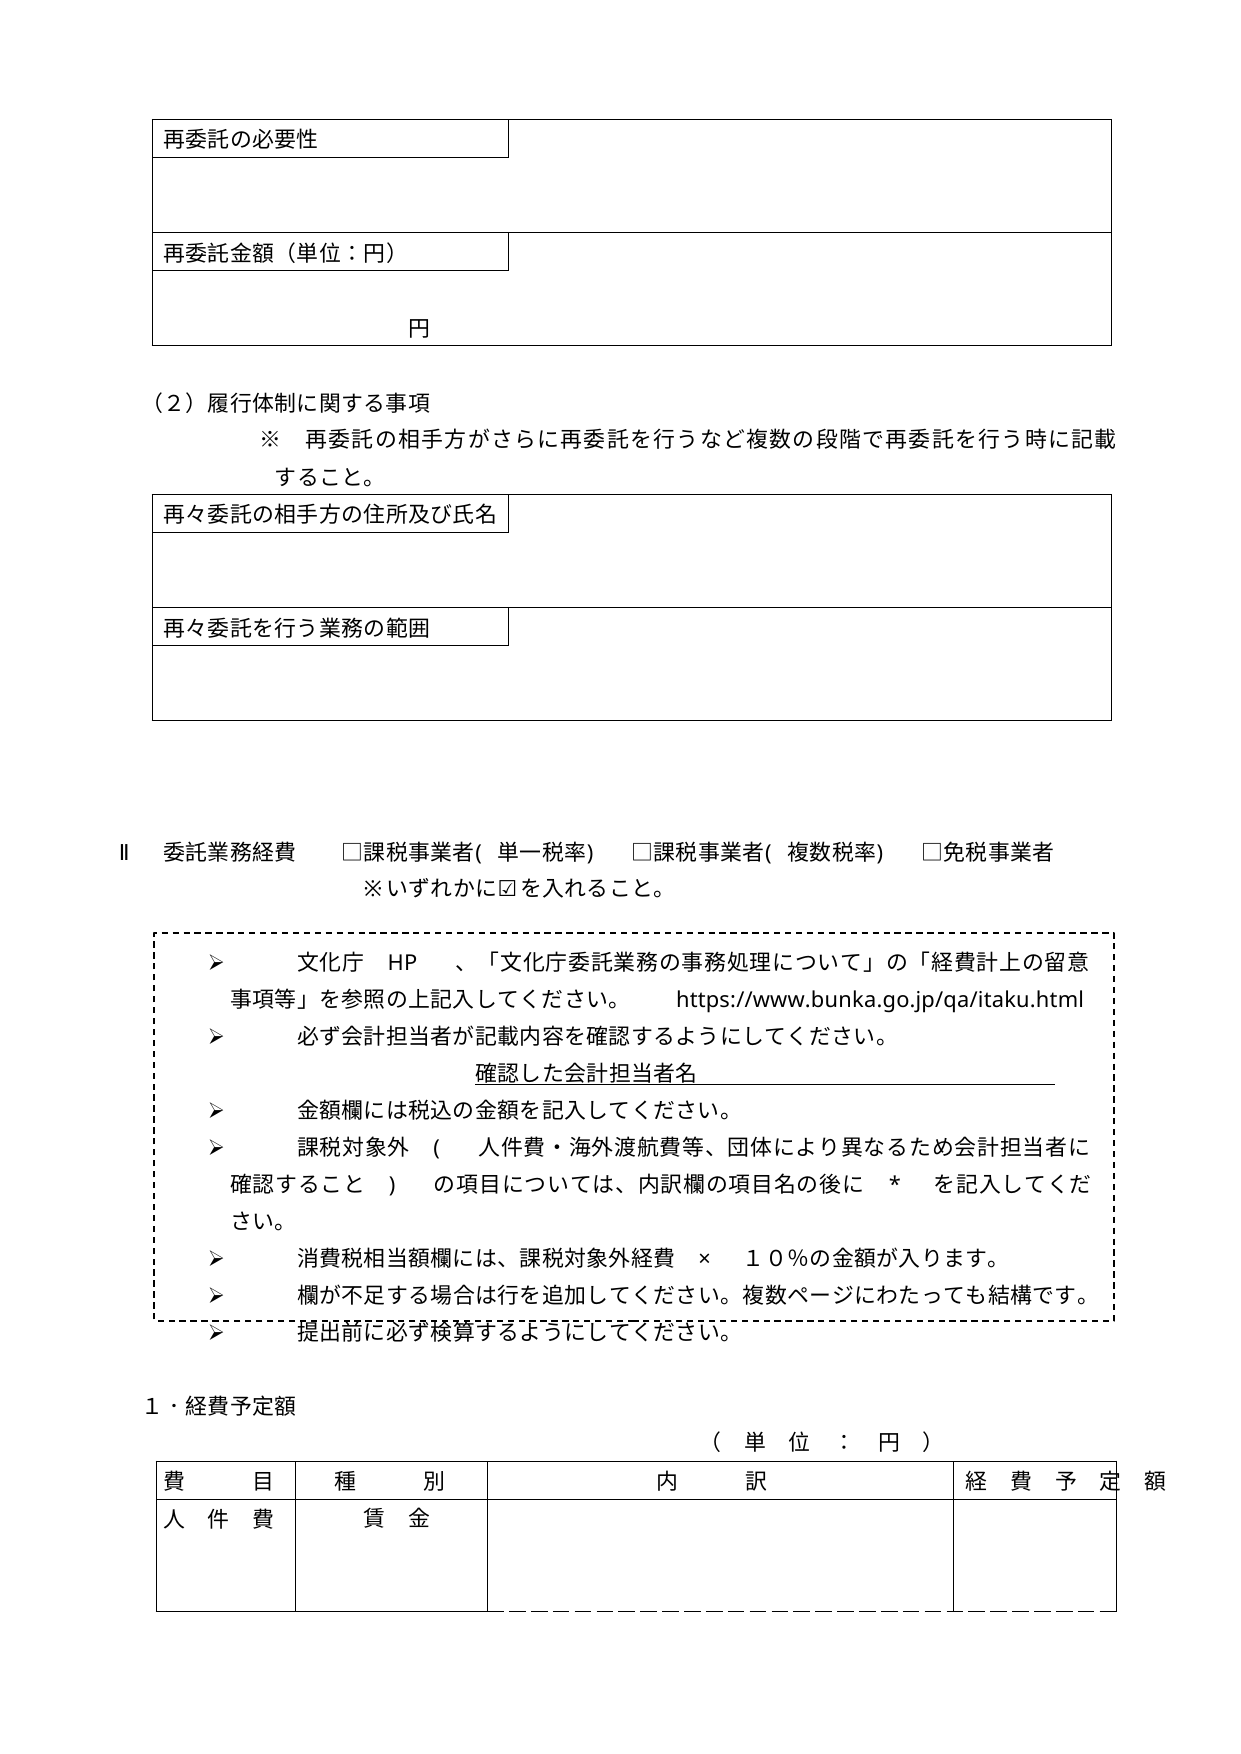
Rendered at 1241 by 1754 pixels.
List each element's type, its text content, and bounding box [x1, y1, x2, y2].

table_cell 人件費 [157, 1500, 295, 1611]
list 必ず会計担当者が記載内容を確認するようにしてください。 [193, 1017, 1092, 1054]
table_cell [153, 157, 1111, 232]
table_header 種 別 [296, 1462, 487, 1498]
list 確認した会計担当者名 [383, 1054, 1092, 1091]
table_cell [488, 1500, 953, 1611]
table_header [509, 495, 1111, 532]
table_cell [153, 532, 1111, 607]
table_cell [509, 120, 1111, 157]
list 欄が不足する場合は行を追加してください。複数ページにわたっても結構です。 [193, 1276, 1092, 1313]
text （２）履行体制に関する事項 [118, 383, 1122, 420]
list 提出前に必ず検算するようにしてください。 [193, 1313, 1092, 1349]
table_cell 賃金 [296, 1500, 487, 1611]
table_cell [509, 608, 1111, 645]
table_header 経費予定額 [954, 1462, 1116, 1498]
table_header 内 訳 [488, 1462, 953, 1498]
text （単位：円） [118, 1423, 1122, 1461]
text ※いずれかに☑を入れること。 [118, 869, 1122, 906]
text １．経費予定額 [118, 1387, 1122, 1423]
text Ⅱ 委託業務経費 □課税事業者(単一税率) □課税事業者(複数税率) □免税事業者 [118, 832, 1122, 869]
table_cell 再委託の必要性 [153, 120, 508, 157]
table_cell [153, 645, 1111, 720]
list 文化庁HP、「文化庁委託業務の事務処理について」の「経費計上の留意事項等」を参照の上記入してください。 https://www.bunka.go.jp/qa/itaku.html [193, 943, 1092, 1017]
table_cell 再々委託を行う業務の範囲 [153, 608, 508, 645]
table_cell [954, 1500, 1116, 1611]
list 課税対象外(人件費・海外渡航費等、団体により異なるため会計担当者に確認すること)の項目については、内訳欄の項目名の後に*を記入してください。 [193, 1128, 1092, 1239]
list 消費税相当額欄には、課税対象外経費×１０％の金額が入ります。 [193, 1239, 1092, 1276]
text ※ 再委託の相手方がさらに再委託を行うなど複数の段階で再委託を行う時に記載 すること。 [118, 420, 1122, 494]
table_cell 再委託金額（単位：円） [153, 233, 508, 270]
table_header 費 目 [157, 1462, 295, 1498]
list 金額欄には税込の金額を記入してください。 [193, 1091, 1092, 1128]
table_header 再々委託の相手方の住所及び氏名 [153, 495, 508, 532]
table_cell 円 [153, 270, 1111, 345]
table_cell [509, 233, 1111, 270]
